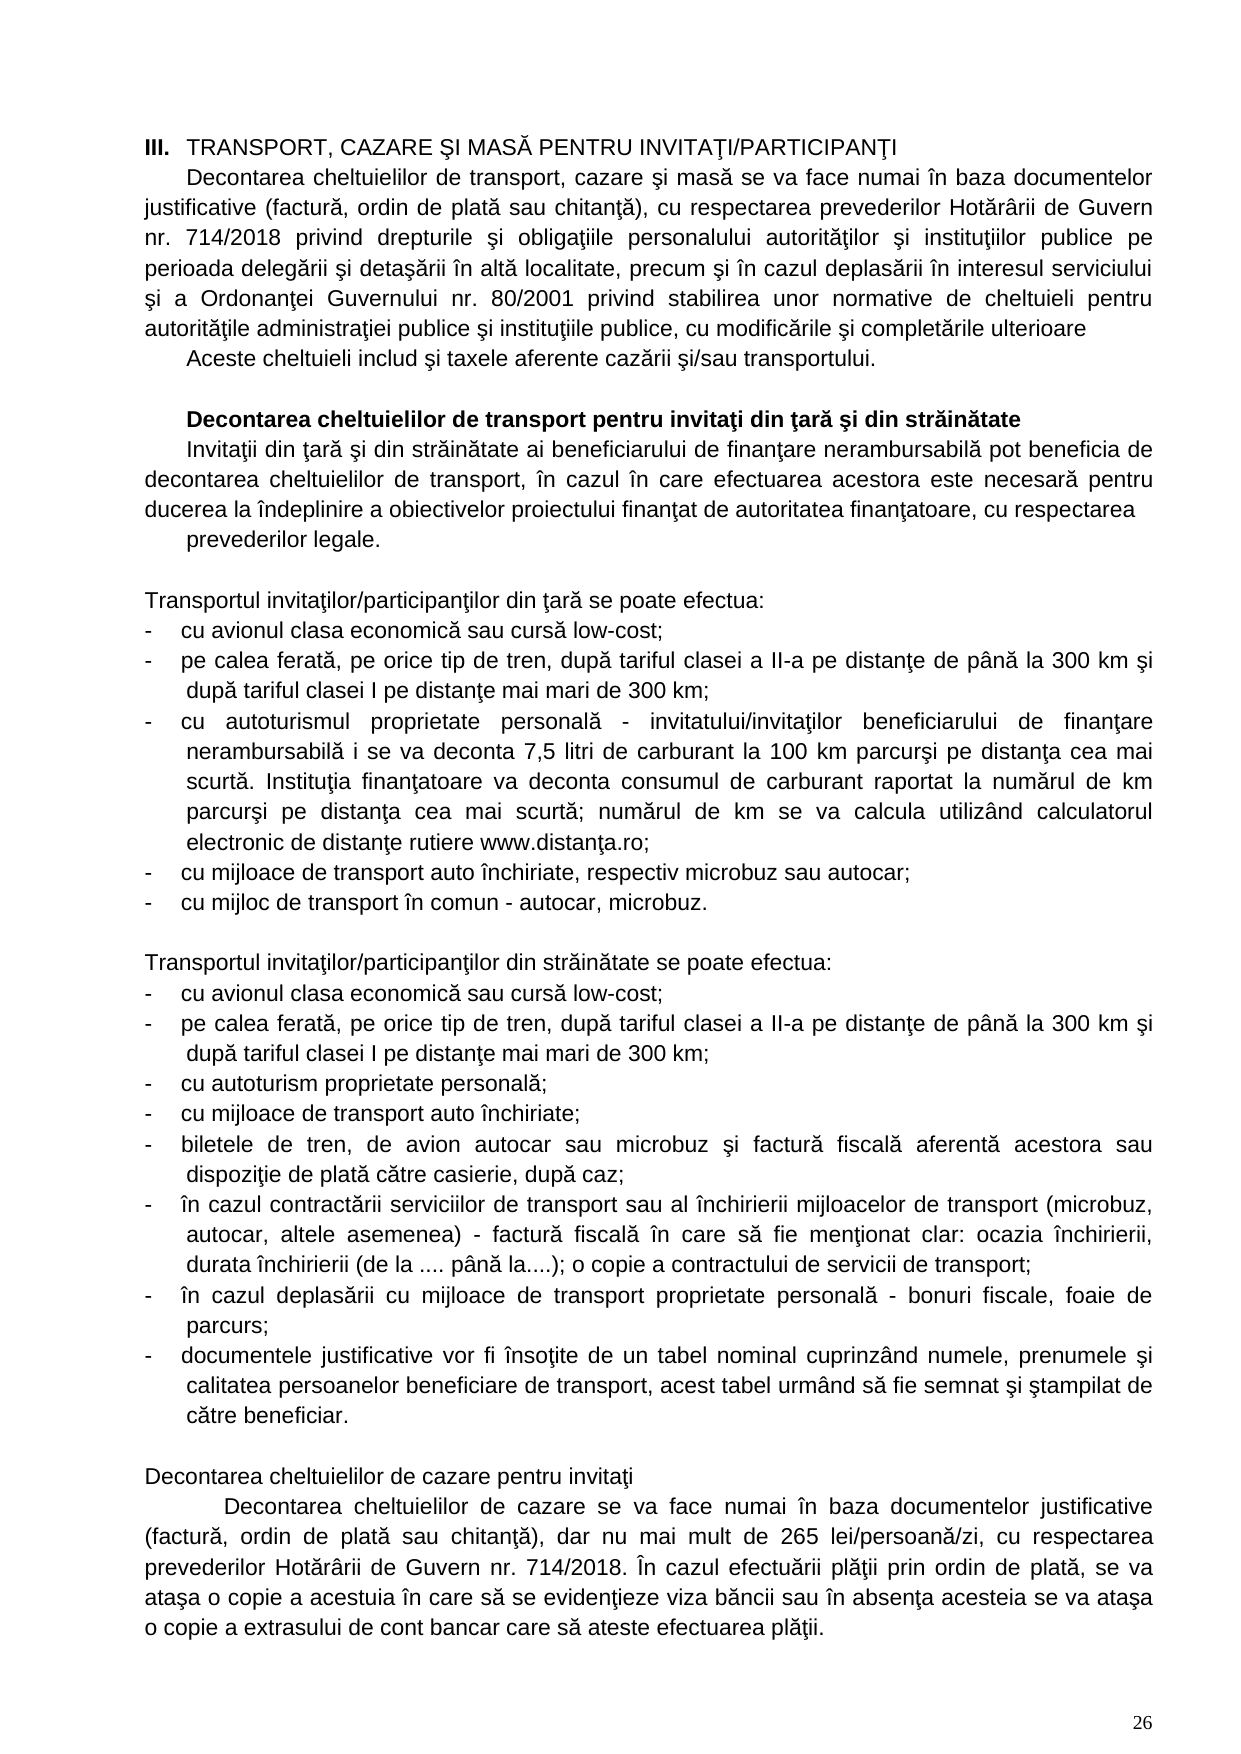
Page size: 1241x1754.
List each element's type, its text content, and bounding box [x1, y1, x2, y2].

text Transportul invitaţilor/participanţilor din străinătate se poate efectua: [144, 949, 1154, 976]
list pe calea ferată, pe orice tip de tren, după tariful clasei a II-a pe distanţe de până la 300 km şi după tariful clasei I pe distanţe mai mari de 300 km; [144, 1010, 1154, 1066]
text Decontarea cheltuielilor de transport pentru invitaţi din ţară şi din străinătate [144, 406, 1154, 432]
list TRANSPORT, CAZARE ŞI MASĂ PENTRU INVITAŢI/PARTICIPANŢI [144, 134, 1154, 160]
list cu autoturism proprietate personală; [144, 1070, 1154, 1096]
text Invitaţii din ţară şi din străinătate ai beneficiarului de finanţare nerambursabilă pot beneficia de decontarea cheltuielilor de transport, în cazul în care efectuarea acestora este necesară pentru ducerea la îndeplinire a obiectivelor proiectului finanţat de autoritatea finanţatoare, cu respectarea [144, 436, 1154, 522]
list biletele de tren, de avion autocar sau microbuz şi factură fiscală aferentă acestora sau dispoziţie de plată către casierie, după caz; [144, 1131, 1154, 1187]
text Transportul invitaţilor/participanţilor din ţară se poate efectua: [144, 587, 1154, 613]
list cu avionul clasa economică sau cursă low-cost; [144, 979, 1154, 1006]
list în cazul deplasării cu mijloace de transport proprietate personală - bonuri fiscale, foaie de parcurs; [144, 1282, 1154, 1338]
text prevederilor legale. [186, 526, 1154, 553]
text Decontarea cheltuielilor de cazare pentru invitaţi [144, 1463, 1154, 1489]
list cu avionul clasa economică sau cursă low-cost; [144, 617, 1154, 643]
text Decontarea cheltuielilor de cazare se va face numai în baza documentelor justificative (factură, ordin de plată sau chitanţă), dar nu mai mult de 265 lei/persoană/zi, cu respectarea prevederilor Hotărârii de Guvern nr. 714/2018. În cazul efectuării plăţii prin ordin de plată, se va ataşa o copie a acestuia în care să se evidenţieze viza băncii sau în absenţa acesteia se va ataşa o copie a extrasului de cont bancar care să ateste efectuarea plăţii. [144, 1493, 1154, 1640]
list în cazul contractării serviciilor de transport sau al închirierii mijloacelor de transport (microbuz, autocar, altele asemenea) - factură fiscală în care să fie menţionat clar: ocazia închirierii, durata închirierii (de la .... până la....); o copie a contractului de servicii de transport; [144, 1191, 1154, 1278]
list cu mijloace de transport auto închiriate; [144, 1100, 1154, 1127]
list cu mijloc de transport în comun - autocar, microbuz. [144, 889, 1154, 915]
list pe calea ferată, pe orice tip de tren, după tariful clasei a II-a pe distanţe de până la 300 km şi după tariful clasei I pe distanţe mai mari de 300 km; [144, 647, 1154, 704]
text Aceste cheltuieli includ şi taxele aferente cazării şi/sau transportului. [144, 345, 1154, 371]
list cu mijloace de transport auto închiriate, respectiv microbuz sau autocar; [144, 859, 1154, 885]
list cu autoturismul proprietate personală - invitatului/invitaţilor beneficiarului de finanţare nerambursabilă i se va deconta 7,5 litri de carburant la 100 km parcurşi pe distanţa cea mai scurtă. Instituţia finanţatoare va deconta consumul de carburant raportat la numărul de km parcurşi pe distanţa cea mai scurtă; numărul de km se va calcula utilizând calculatorul electronic de distanţe rutiere www.distanţa.ro; [144, 708, 1154, 855]
list documentele justificative vor fi însoţite de un tabel nominal cuprinzând numele, prenumele şi calitatea persoanelor beneficiare de transport, acest tabel urmând să fie semnat şi ştampilat de către beneficiar. [144, 1342, 1154, 1429]
text Decontarea cheltuielilor de transport, cazare şi masă se va face numai în baza documentelor justificative (factură, ordin de plată sau chitanţă), cu respectarea prevederilor Hotărârii de Guvern nr. 714/2018 privind drepturile şi obligaţiile personalului autorităţilor şi instituţiilor publice pe perioada delegării şi detaşării în altă localitate, precum şi în cazul deplasării în interesul serviciului şi a Ordonanţei Guvernului nr. 80/2001 privind stabilirea unor normative de cheltuieli pentru autorităţile administraţiei publice şi instituţiile publice, cu modificările şi completările ulterioare [144, 164, 1154, 341]
